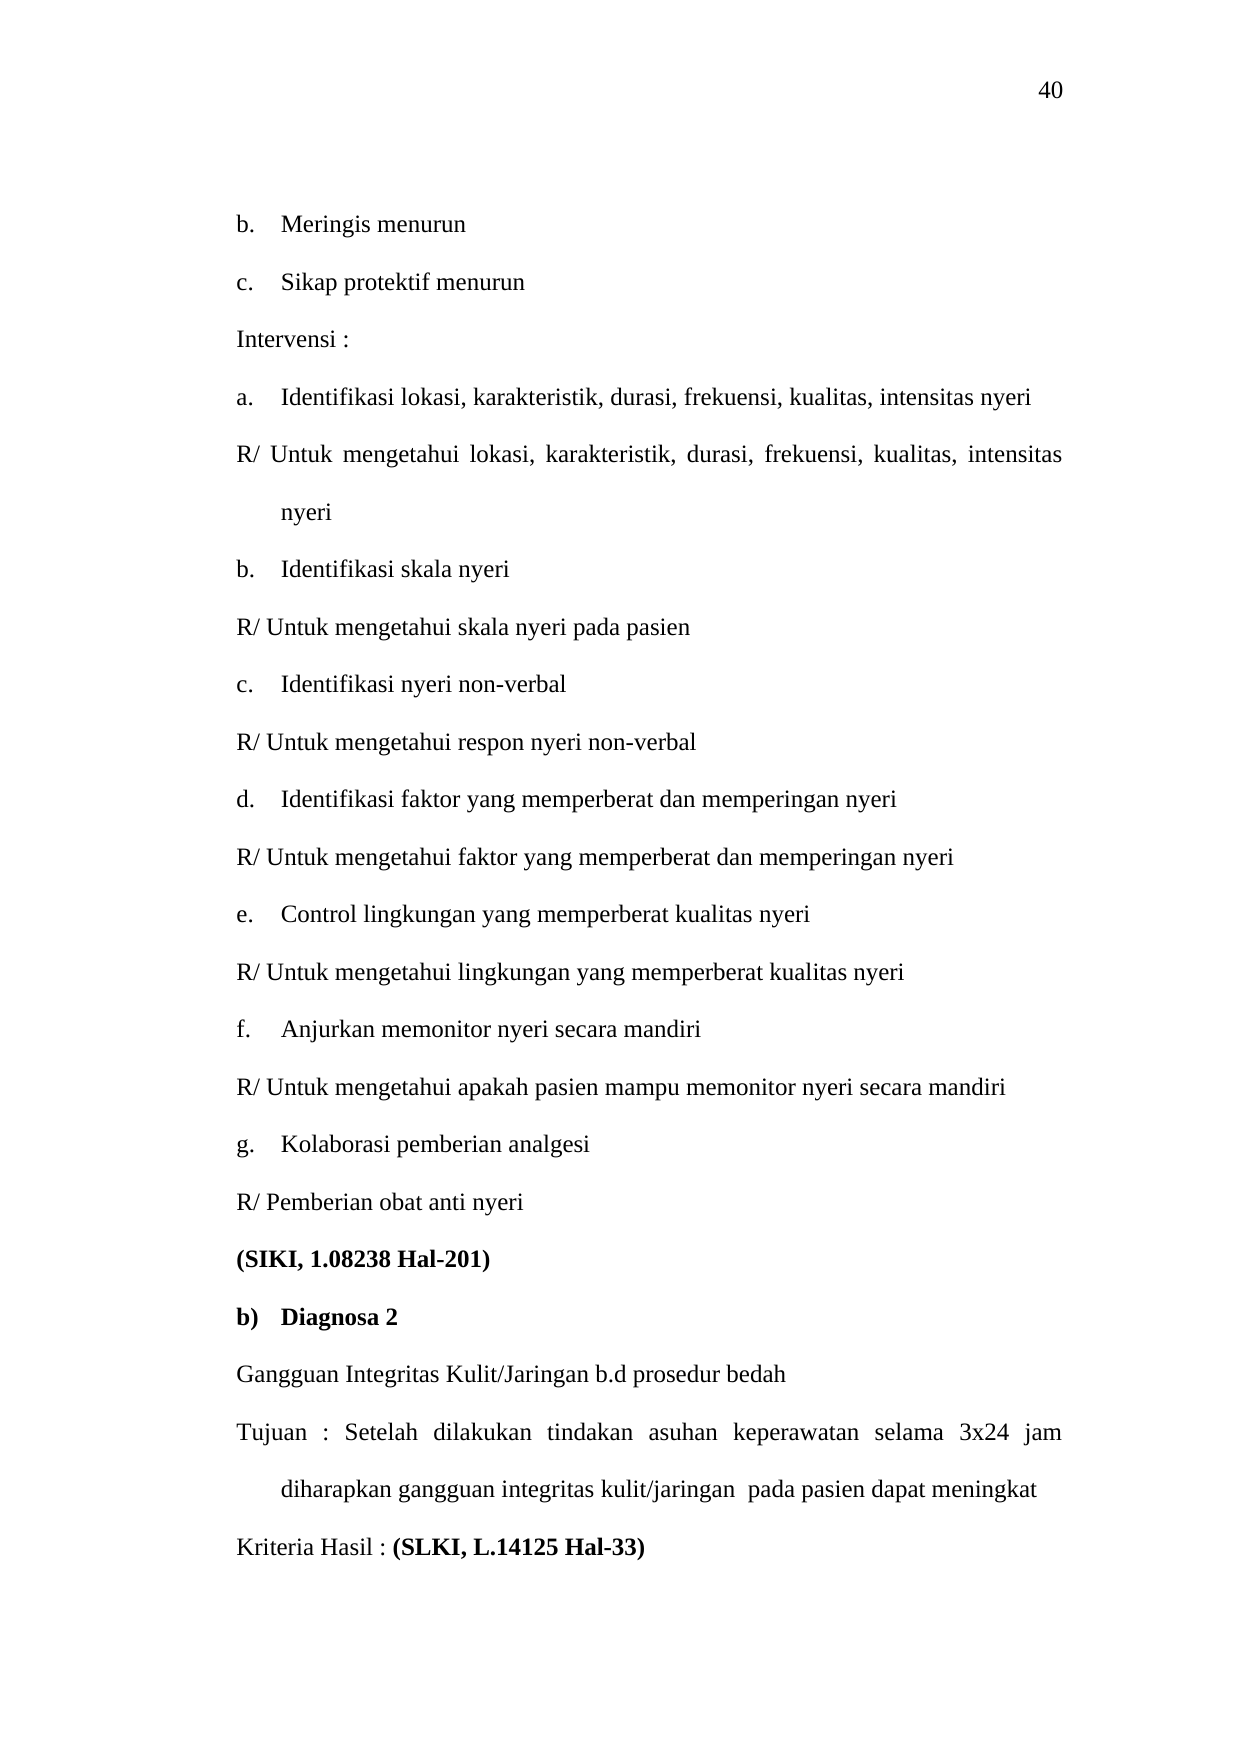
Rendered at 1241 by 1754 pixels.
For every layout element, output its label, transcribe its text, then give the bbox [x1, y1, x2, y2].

text Tujuan : Setelah dilakukan tindakan asuhan keperawatan selama 3x24 jam diharapkan gangguan integritas kulit/jaringan pada pasien dapat meningkat [236, 1417, 1063, 1503]
text Gangguan Integritas Kulit/Jaringan b.d prosedur bedah [236, 1359, 1063, 1388]
list Sikap protektif menurun [236, 267, 1063, 295]
text R/ Pemberian obat anti nyeri [236, 1187, 1063, 1215]
text g. Kolaborasi pemberian analgesi [236, 1129, 1063, 1158]
text e. Control lingkungan yang memperberat kualitas nyeri [236, 899, 1063, 928]
text d. Identifikasi faktor yang memperberat dan memperingan nyeri [236, 784, 1063, 813]
text (SIKI, 1.08238 Hal-201) [236, 1244, 1063, 1273]
text Kriteria Hasil : (SLKI, L.14125 Hal-33) [236, 1532, 1063, 1560]
text a. Identifikasi lokasi, karakteristik, durasi, frekuensi, kualitas, intensitas nyeri [236, 382, 1063, 410]
list Diagnosa 2 [236, 1302, 1063, 1330]
list Meringis menurun [236, 209, 1063, 238]
text R/ Untuk mengetahui skala nyeri pada pasien [236, 612, 1063, 640]
text R/ Untuk mengetahui respon nyeri non-verbal [236, 727, 1063, 755]
text R/ Untuk mengetahui faktor yang memperberat dan memperingan nyeri [236, 842, 1063, 870]
text R/ Untuk mengetahui lingkungan yang memperberat kualitas nyeri [236, 957, 1063, 985]
text R/ Untuk mengetahui lokasi, karakteristik, durasi, frekuensi, kualitas, intensitas nyeri [236, 439, 1063, 525]
text Intervensi : [236, 324, 1063, 353]
text c. Identifikasi nyeri non-verbal [236, 669, 1063, 698]
text R/ Untuk mengetahui apakah pasien mampu memonitor nyeri secara mandiri [236, 1072, 1063, 1100]
text f. Anjurkan memonitor nyeri secara mandiri [236, 1014, 1063, 1043]
text b. Identifikasi skala nyeri [236, 554, 1063, 583]
